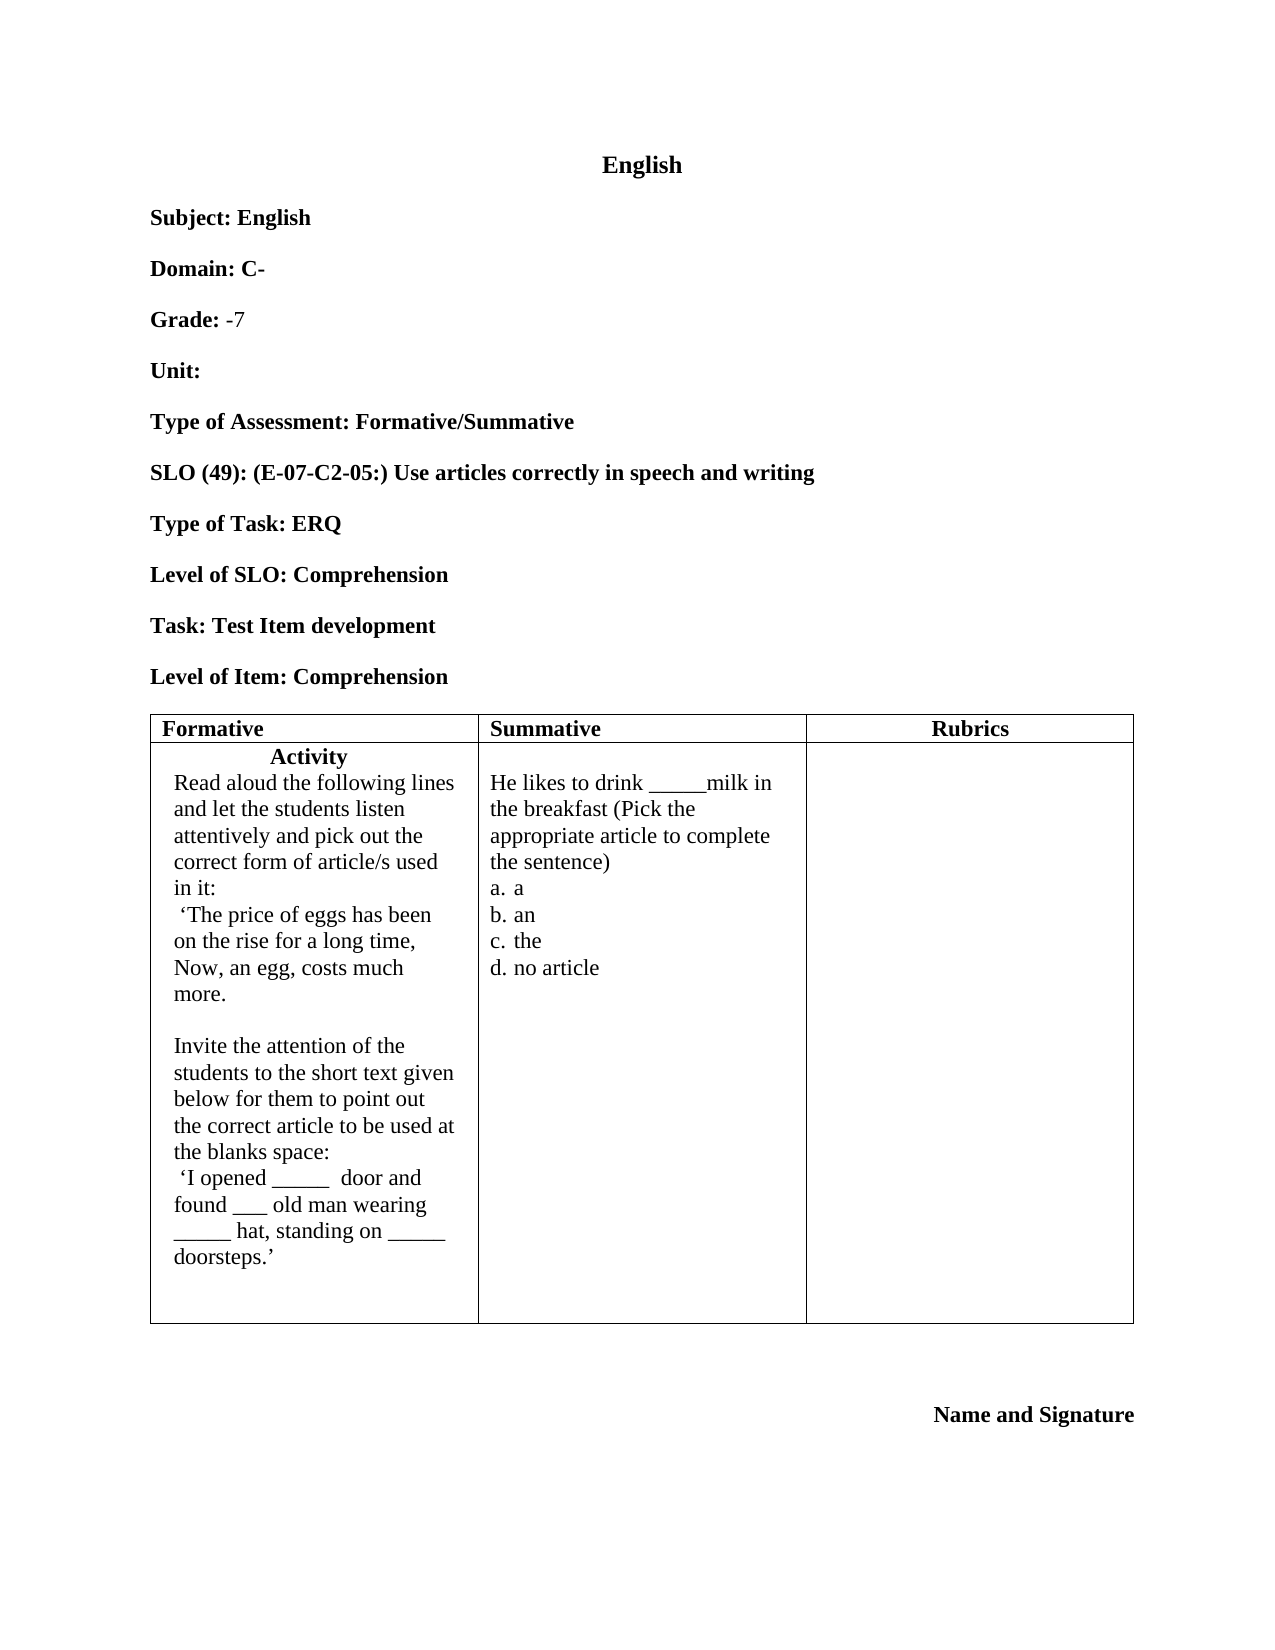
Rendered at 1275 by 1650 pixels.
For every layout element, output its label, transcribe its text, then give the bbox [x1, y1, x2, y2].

text Level of SLO: Comprehension [150, 561, 1134, 587]
text Level of Item: Comprehension [150, 663, 1134, 689]
text Task: Test Item development [150, 612, 1134, 638]
text English [150, 150, 1134, 179]
text Domain: C- [150, 255, 1134, 281]
text Unit: [150, 357, 1134, 383]
text Grade: -7 [150, 306, 1134, 332]
text Type of Task: ERQ [150, 510, 1134, 536]
table_cell Activity Read aloud the following lines and let the students listen attentively and pick out the correct form of article/s used in it: ‘The price of eggs has been on the rise for a long time, Now, an egg, costs much more. Invite the attention of the students to the short text given below for them to point out the correct article to be used at the blanks space: ‘I opened _____ door and found ___ old man wearing _____ hat, standing on _____ doorsteps.’ [151, 743, 478, 1322]
table_header Formative [151, 715, 478, 742]
table_header Summative [479, 715, 806, 742]
text Type of Assessment: Formative/Summative [150, 408, 1134, 434]
text SLO (49): (E-07-C2-05:) Use articles correctly in speech and writing [150, 459, 1134, 485]
table_cell He likes to drink _____milk in the breakfast (Pick the appropriate article to complete the sentence) a an the no article [479, 743, 806, 1322]
table_cell [807, 743, 1133, 1322]
table_header Rubrics [807, 715, 1133, 742]
text Name and Signature [150, 1401, 1134, 1427]
text Subject: English [150, 204, 1134, 230]
